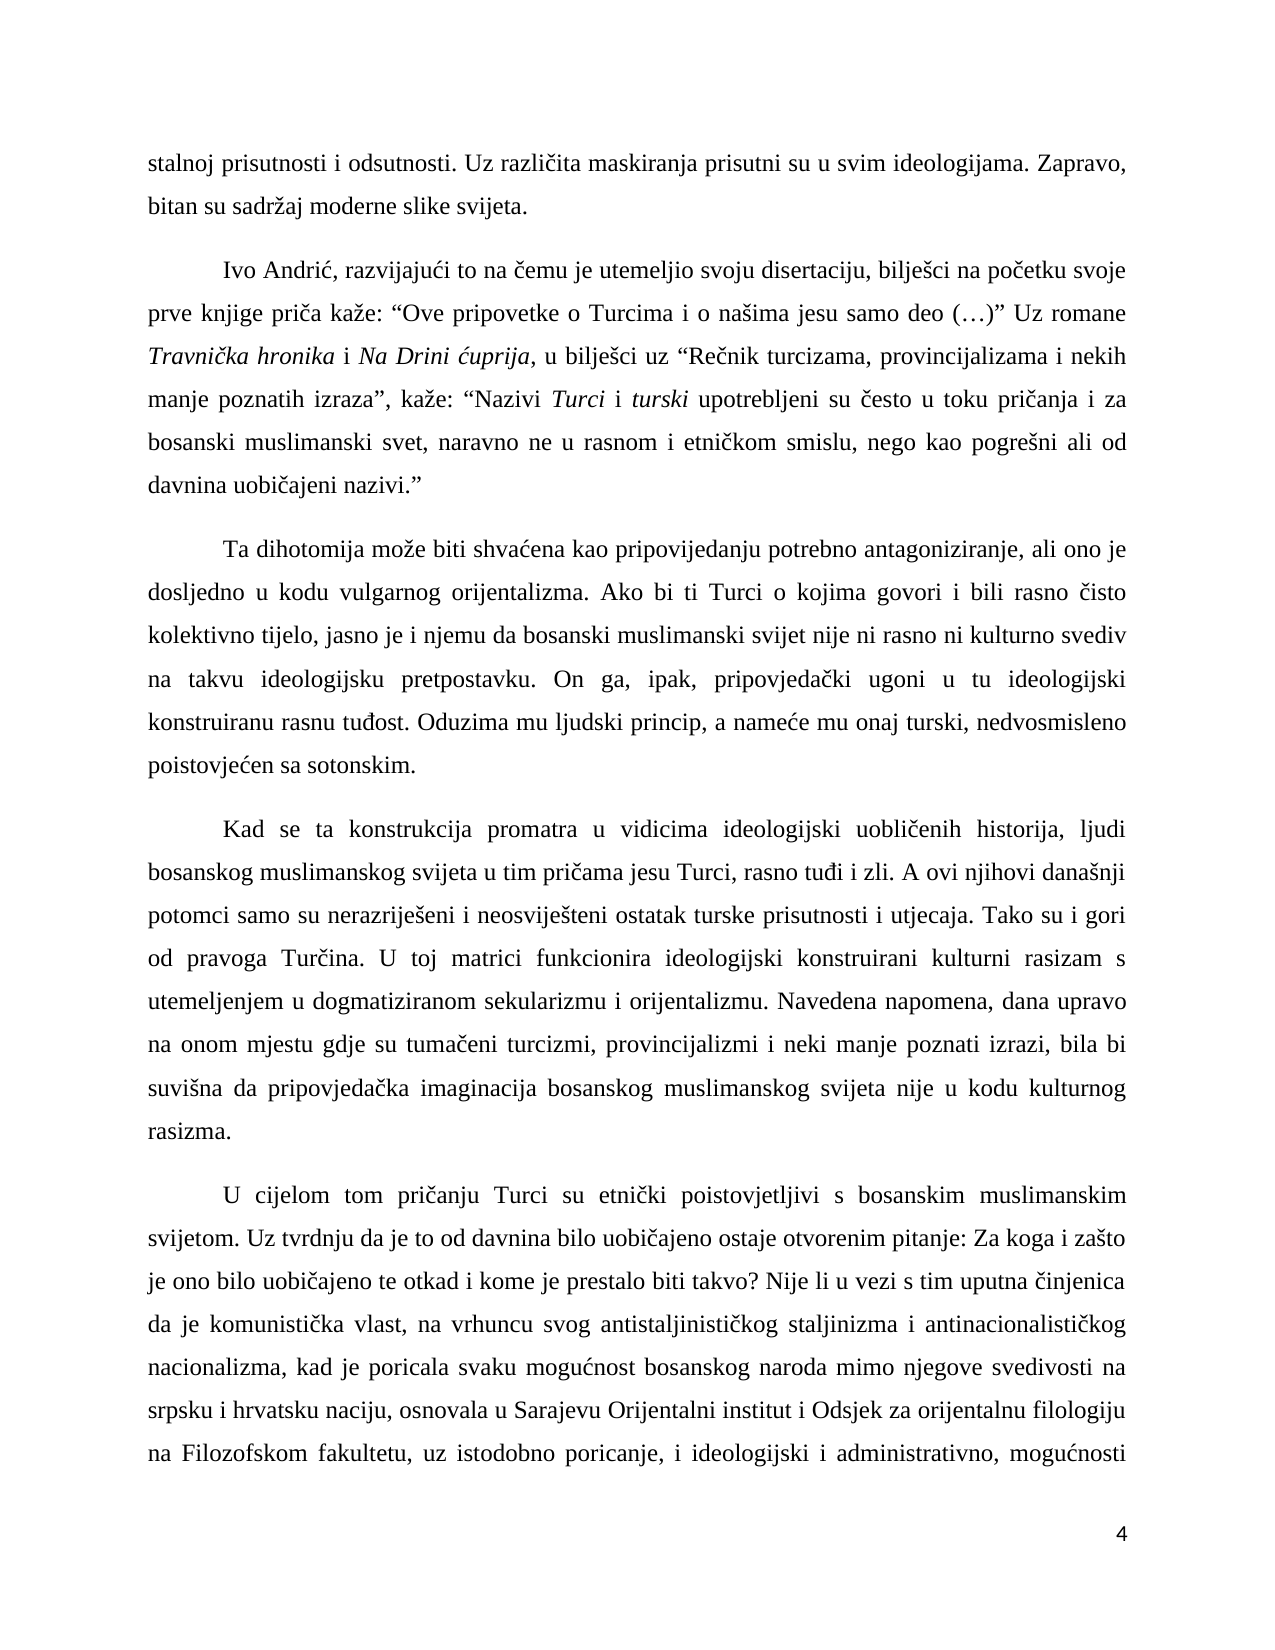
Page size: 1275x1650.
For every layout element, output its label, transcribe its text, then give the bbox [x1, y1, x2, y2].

text Ta dihotomija može biti shvaćena kao pripovijedanju potrebno antagoniziranje, ali ono je dosljedno u kodu vulgarnog orijentalizma. Ako bi ti Turci o kojima govori i bili rasno čisto kolektivno tijelo, jasno je i njemu da bosanski muslimanski svijet nije ni rasno ni kulturno svediv na takvu ideologijsku pretpostavku. On ga, ipak, pripovjedački ugoni u tu ideologijski konstruiranu rasnu tuđost. Oduzima mu ljudski princip, a nameće mu onaj turski, nedvosmisleno poistovjećen sa sotonskim. [148, 534, 1127, 779]
text Ivo Andrić, razvijajući to na čemu je utemeljio svoju disertaciju, bilješci na početku svoje prve knjige priča kaže: “Ove pripovetke o Turcima i o našima jesu samo deo (…)” Uz romane Travnička hronika i Na Drini ćuprija, u bilješci uz “Rečnik turcizama, provincijalizama i nekih manje poznatih izraza”, kaže: “Nazivi Turci i turski upotrebljeni su često u toku pričanja i za bosanski muslimanski svet, naravno ne u rasnom i etničkom smislu, nego kao pogrešni ali od davnina uobičajeni nazivi.” [148, 255, 1127, 499]
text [148, 1180, 1127, 1467]
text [148, 148, 1127, 219]
text Kad se ta konstrukcija promatra u vidicima ideologijski uobličenih historija, ljudi bosanskog muslimanskog svijeta u tim pričama jesu Turci, rasno tuđi i zli. A ovi njihovi današnji potomci samo su nerazriješeni i neosviješteni ostatak turske prisutnosti i utjecaja. Tako su i gori od pravoga Turčina. U toj matrici funkcionira ideologijski konstruirani kulturni rasizam s utemeljenjem u dogmatiziranom sekularizmu i orijentalizmu. Navedena napomena, dana upravo na onom mjestu gdje su tumačeni turcizmi, provincijalizmi i neki manje poznati izrazi, bila bi suvišna da pripovjedačka imaginacija bosanskog muslimanskog svijeta nije u kodu kulturnog rasizma. [148, 814, 1127, 1144]
